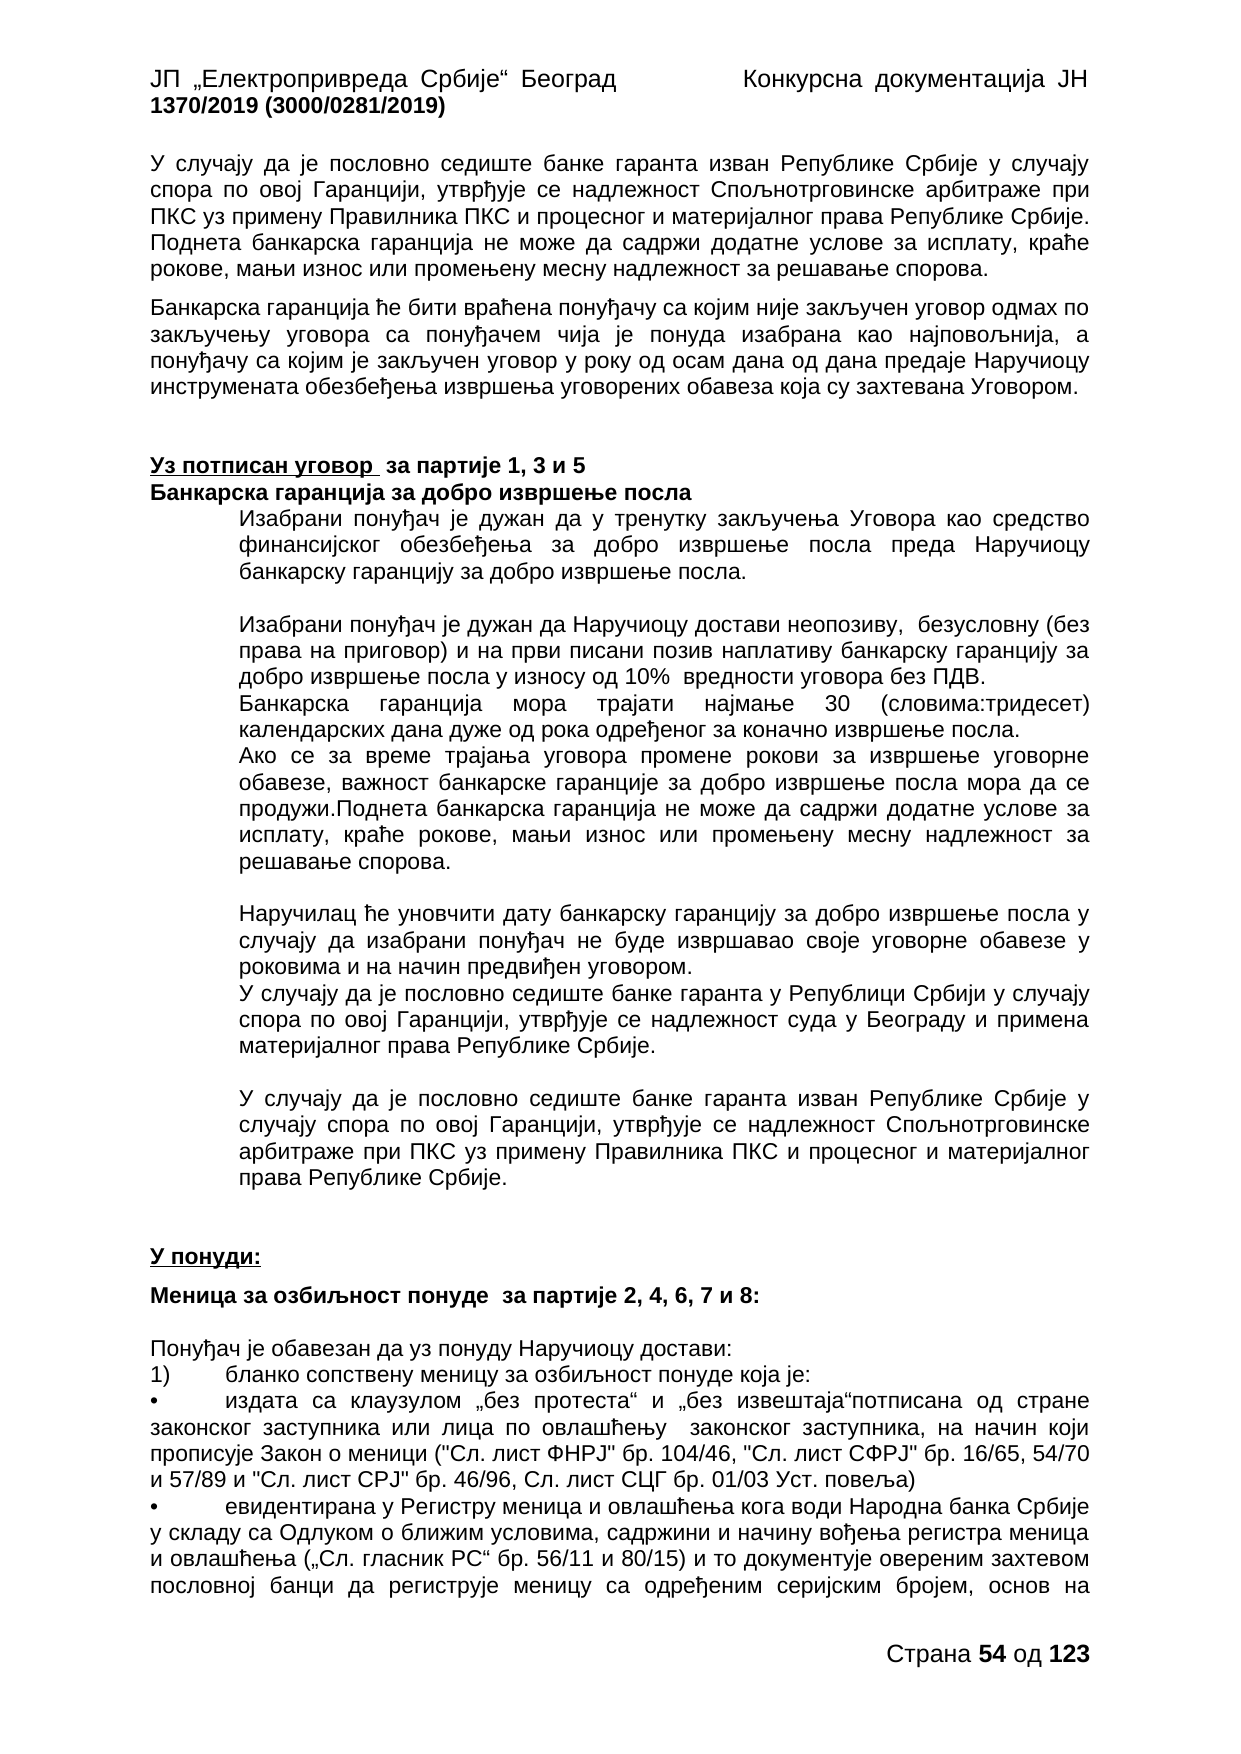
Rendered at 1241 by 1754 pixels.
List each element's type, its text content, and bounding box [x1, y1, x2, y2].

text Банкарска гаранција ће бити враћена понуђачу са којим није закључен уговор одмах по закључењу уговора са понуђачем чија је понуда изабрана као најповољнија, а понуђачу са којим је закључен уговор у року од осам дана од дана предаје Наручиоцу инструмената обезбеђења извршења уговорених обавеза која су захтевана Уговором. [150, 294, 1090, 400]
text Наручилац ће уновчити дату банкарску гаранцију за добро извршење посла у случају да изабрани понуђач не буде извршавао своје уговорне обавезе у роковима и на начин предвиђен уговором. [239, 900, 1090, 979]
list У понуди: [150, 1243, 1090, 1269]
text У случају да је пословно седиште банке гаранта у Републици Србији у случају спора по овој Гаранцији, утврђује се надлежност суда у Београду и примена материјалног права Републике Србије. [239, 979, 1090, 1058]
text • издата са клаузулом „без протеста“ и „без извештаја“потписана од стране законског заступника или лица по овлашћењу законског заступника, на начин који прописује Закон о меници ("Сл. лист ФНРЈ" бр. 104/46, "Сл. лист СФРЈ" бр. 16/65, 54/70 и 57/89 и "Сл. лист СРЈ" бр. 46/96, Сл. лист СЦГ бр. 01/03 Уст. повеља) [150, 1387, 1090, 1493]
text Изабрани понуђач је дужан да у тренутку закључења Уговора као средство финансијског обезбеђења за добро извршење посла преда Наручиоцу банкарску гаранцију за добро извршење посла. [239, 505, 1090, 584]
text Изабрани понуђач је дужан да Наручиоцу достави неопозиву, безусловну (без права на приговор) и на први писани позив наплативу банкарску гаранцију за добро извршење посла у износу од 10% вредности уговора без ПДВ. [239, 611, 1090, 689]
list Банкарска гаранција за добро извршење посла [150, 479, 1090, 505]
text Банкарска гаранција мора трајати најмање 30 (словима:тридесет) календарских дана дуже од рока одређеног за коначно извршење посла. [239, 689, 1090, 742]
text 1) бланко сопствену меницу за озбиљност понуде која је: [150, 1361, 1090, 1387]
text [150, 1493, 1090, 1598]
text Понуђач је обавезан да уз понуду Наручиоцу достави: [150, 1334, 1090, 1361]
text У случају да је пословно седиште банке гаранта изван Републике Србије у случају спора по овој Гаранцији, утврђује се надлежност Спољнотрговинске арбитраже при ПКС уз примену Правилника ПКС и процесног и материјалног права Републике Србије. [239, 1085, 1090, 1190]
list Уз потписан уговор за партије 1, 3 и 5 [150, 452, 1090, 479]
text У случају да је пословно седиште банке гаранта изван Републике Србије у случају спора по овој Гаранцији, утврђује се надлежност Спољнотрговинске арбитраже при ПКС уз примену Правилника ПКС и процесног и материјалног права Републике Србије. Поднета банкарска гаранција не може да садржи додатне услове за исплату, краће рокове, мањи износ или промењену месну надлежност за решавање спорова. [150, 150, 1090, 282]
text Меница за озбиљност понуде за партије 2, 4, 6, 7 и 8: [150, 1282, 1090, 1308]
text Ако се за време трајања уговора промене рокови за извршење уговорне обавезе, важност банкарске гаранције за добро извршење посла мора да се продужи.Поднета банкарска гаранција не може да садржи додатне услове за исплату, краће рокове, мањи износ или промењену месну надлежност за решавање спорова. [239, 742, 1090, 874]
